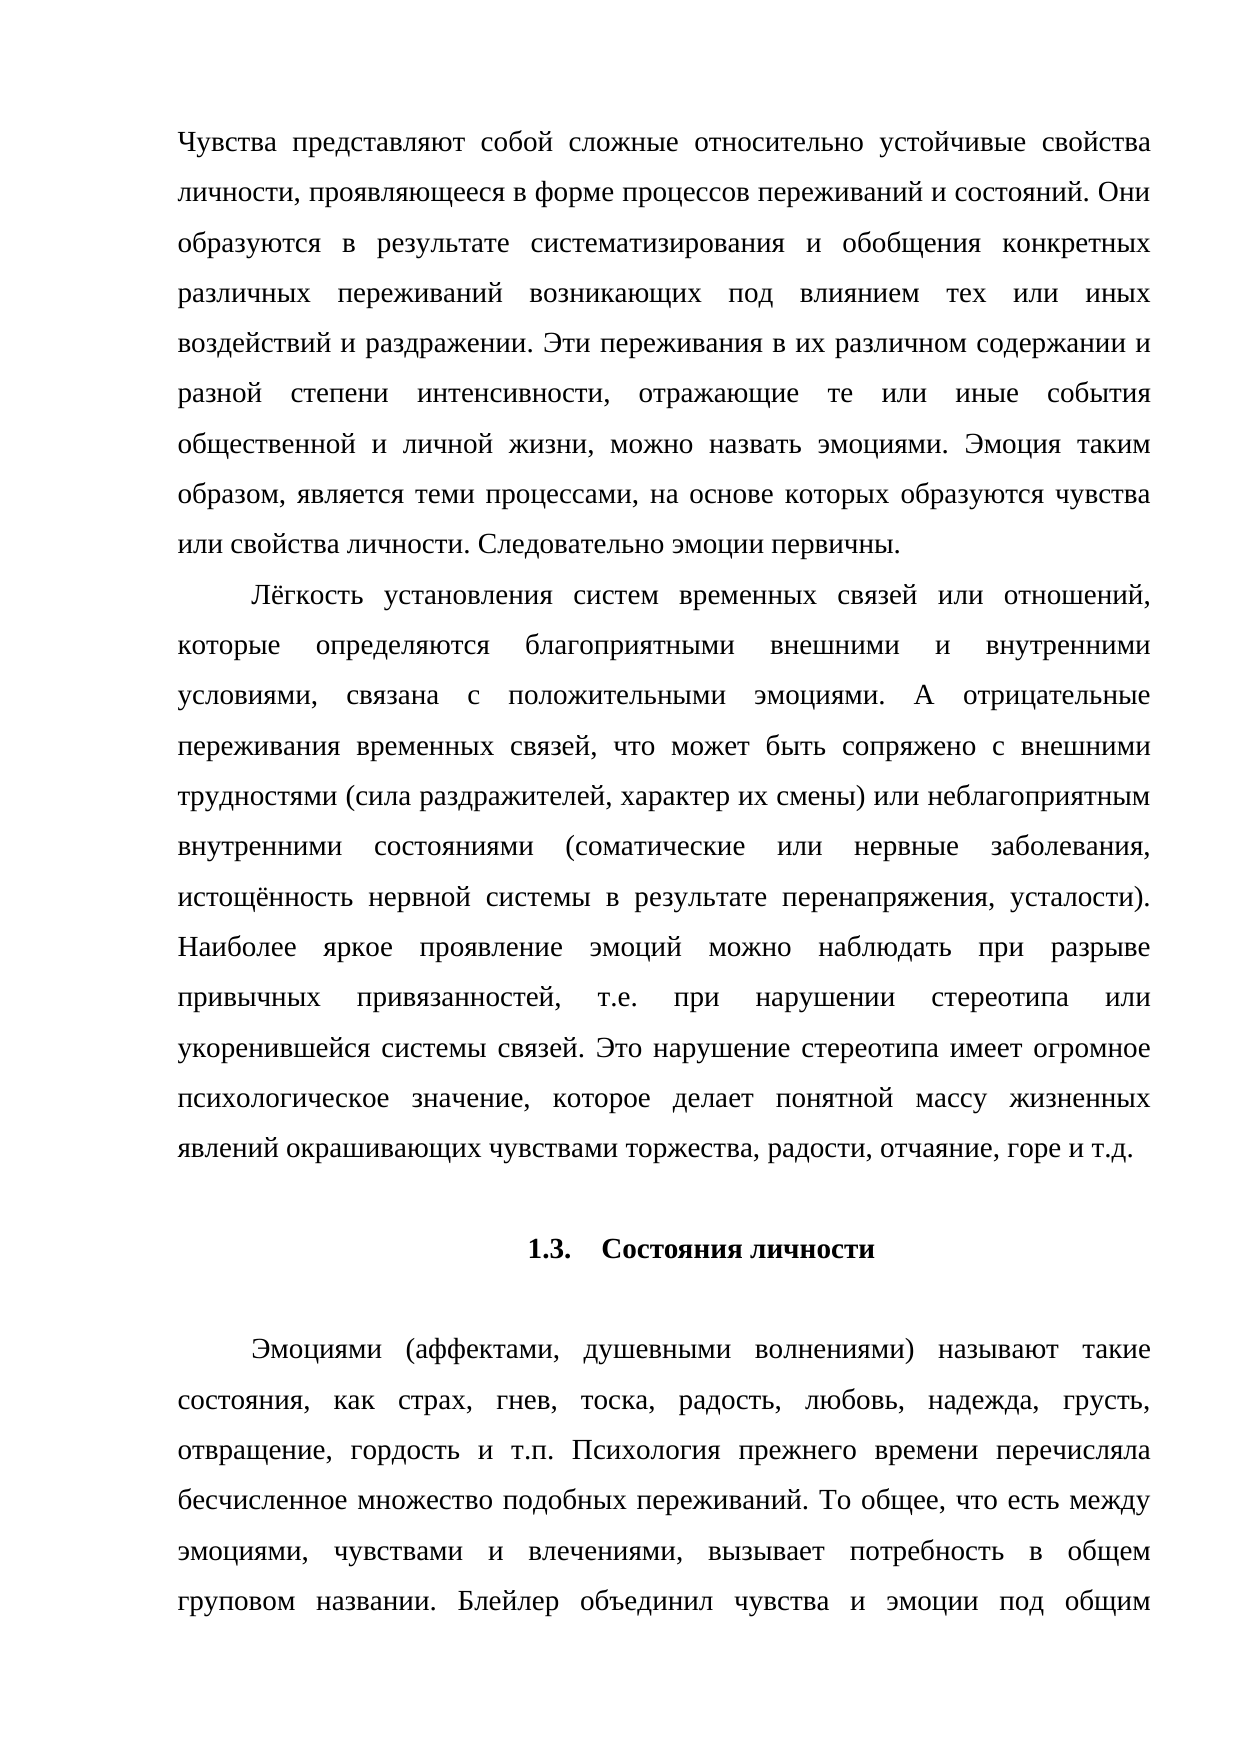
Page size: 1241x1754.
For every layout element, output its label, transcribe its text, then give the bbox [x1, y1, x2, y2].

text Лёгкость установления систем временных связей или отношений, которые определяются благоприятными внешними и внутренними условиями, связана с положительными эмоциями. А отрицательные переживания временных связей, что может быть сопряжено с внешними трудностями (сила раздражителей, характер их смены) или неблагоприятным внутренними состояниями (соматические или нервные заболевания, истощённость нервной системы в результате перенапряжения, усталости). Наиболее яркое проявление эмоций можно наблюдать при разрыве привычных привязанностей, т.е. при нарушении стереотипа или укоренившейся системы связей. Это нарушение стереотипа имеет огромное психологическое значение, которое делает понятной массу жизненных явлений окрашивающих чувствами торжества, радости, отчаяние, горе и т.д. [177, 577, 1152, 1164]
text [177, 124, 1152, 560]
subtitle Состояния личности [177, 1231, 1152, 1264]
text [177, 1332, 1152, 1617]
